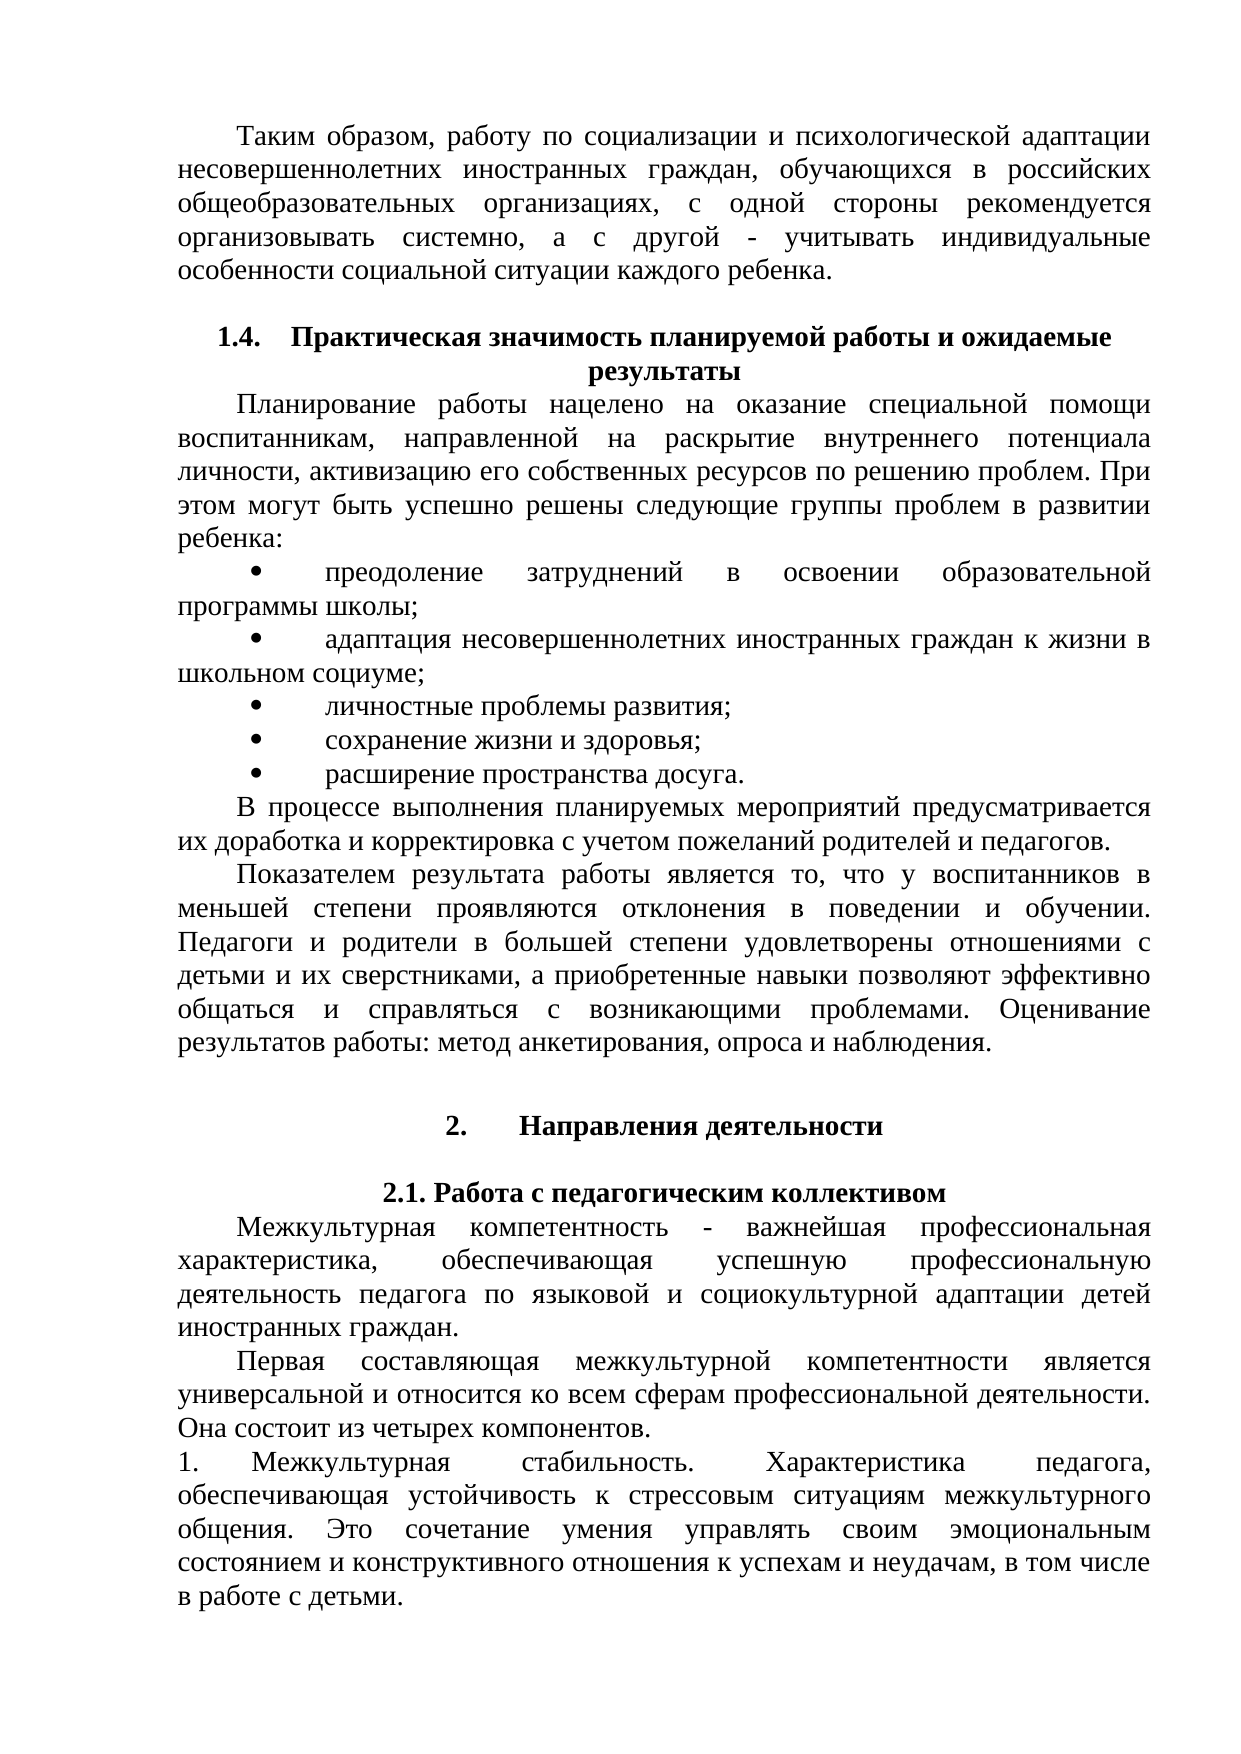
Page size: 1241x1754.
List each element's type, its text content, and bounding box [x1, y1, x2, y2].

list адаптация несовершеннолетних иностранных граждан к жизни в школьном социуме; [177, 621, 1152, 688]
text Планирование работы нацелено на оказание специальной помощи воспитанникам, направленной на раскрытие внутреннего потенциала личности, активизацию его собственных ресурсов по решению проблем. При этом могут быть успешно решены следующие группы проблем в развитии ребенка: [177, 386, 1152, 554]
text Показателем результата работы является то, что у воспитанников в меньшей степени проявляются отклонения в поведении и обучении. Педагоги и родители в большей степени удовлетворены отношениями с детьми и их сверстниками, а приобретенные навыки позволяют эффективно общаться и справляться с возникающими проблемами. Оценивание результатов работы: метод анкетирования, опроса и наблюдения. [177, 857, 1152, 1058]
text Первая составляющая межкультурной компетентности является универсальной и относится ко всем сферам профессиональной деятельности. Она состоит из четырех компонентов. [177, 1343, 1152, 1444]
list преодоление затруднений в освоении образовательной программы школы; [177, 554, 1152, 621]
text 2.1. Работа с педагогическим коллективом [177, 1175, 1152, 1209]
text В процессе выполнения планируемых мероприятий предусматривается их доработка и корректировка с учетом пожеланий родителей и педагогов. [177, 789, 1152, 857]
list Практическая значимость планируемой работы и ожидаемые результаты [177, 319, 1152, 386]
text Межкультурная компетентность - важнейшая профессиональная характеристика, обеспечивающая успешную профессиональную деятельность педагога по языковой и социокультурной адаптации детей иностранных граждан. [177, 1209, 1152, 1343]
list Направления деятельности [177, 1108, 1152, 1142]
list Межкультурная стабильность. Характеристика педагога, обеспечивающая устойчивость к стрессовым ситуациям межкультурного общения. Это сочетание умения управлять своим эмоциональным состоянием и конструктивного отношения к успехам и неудачам, в том числе в работе с детьми. [177, 1444, 1152, 1611]
list личностные проблемы развития; [177, 688, 1152, 722]
text Таким образом, работу по социализации и психологической адаптации несовершеннолетних иностранных граждан, обучающихся в российских общеобразовательных организациях, с одной стороны рекомендуется организовывать системно, а с другой - учитывать индивидуальные особенности социальной ситуации каждого ребенка. [177, 118, 1152, 286]
list сохранение жизни и здоровья; [177, 722, 1152, 756]
list расширение пространства досуга. [177, 756, 1152, 789]
